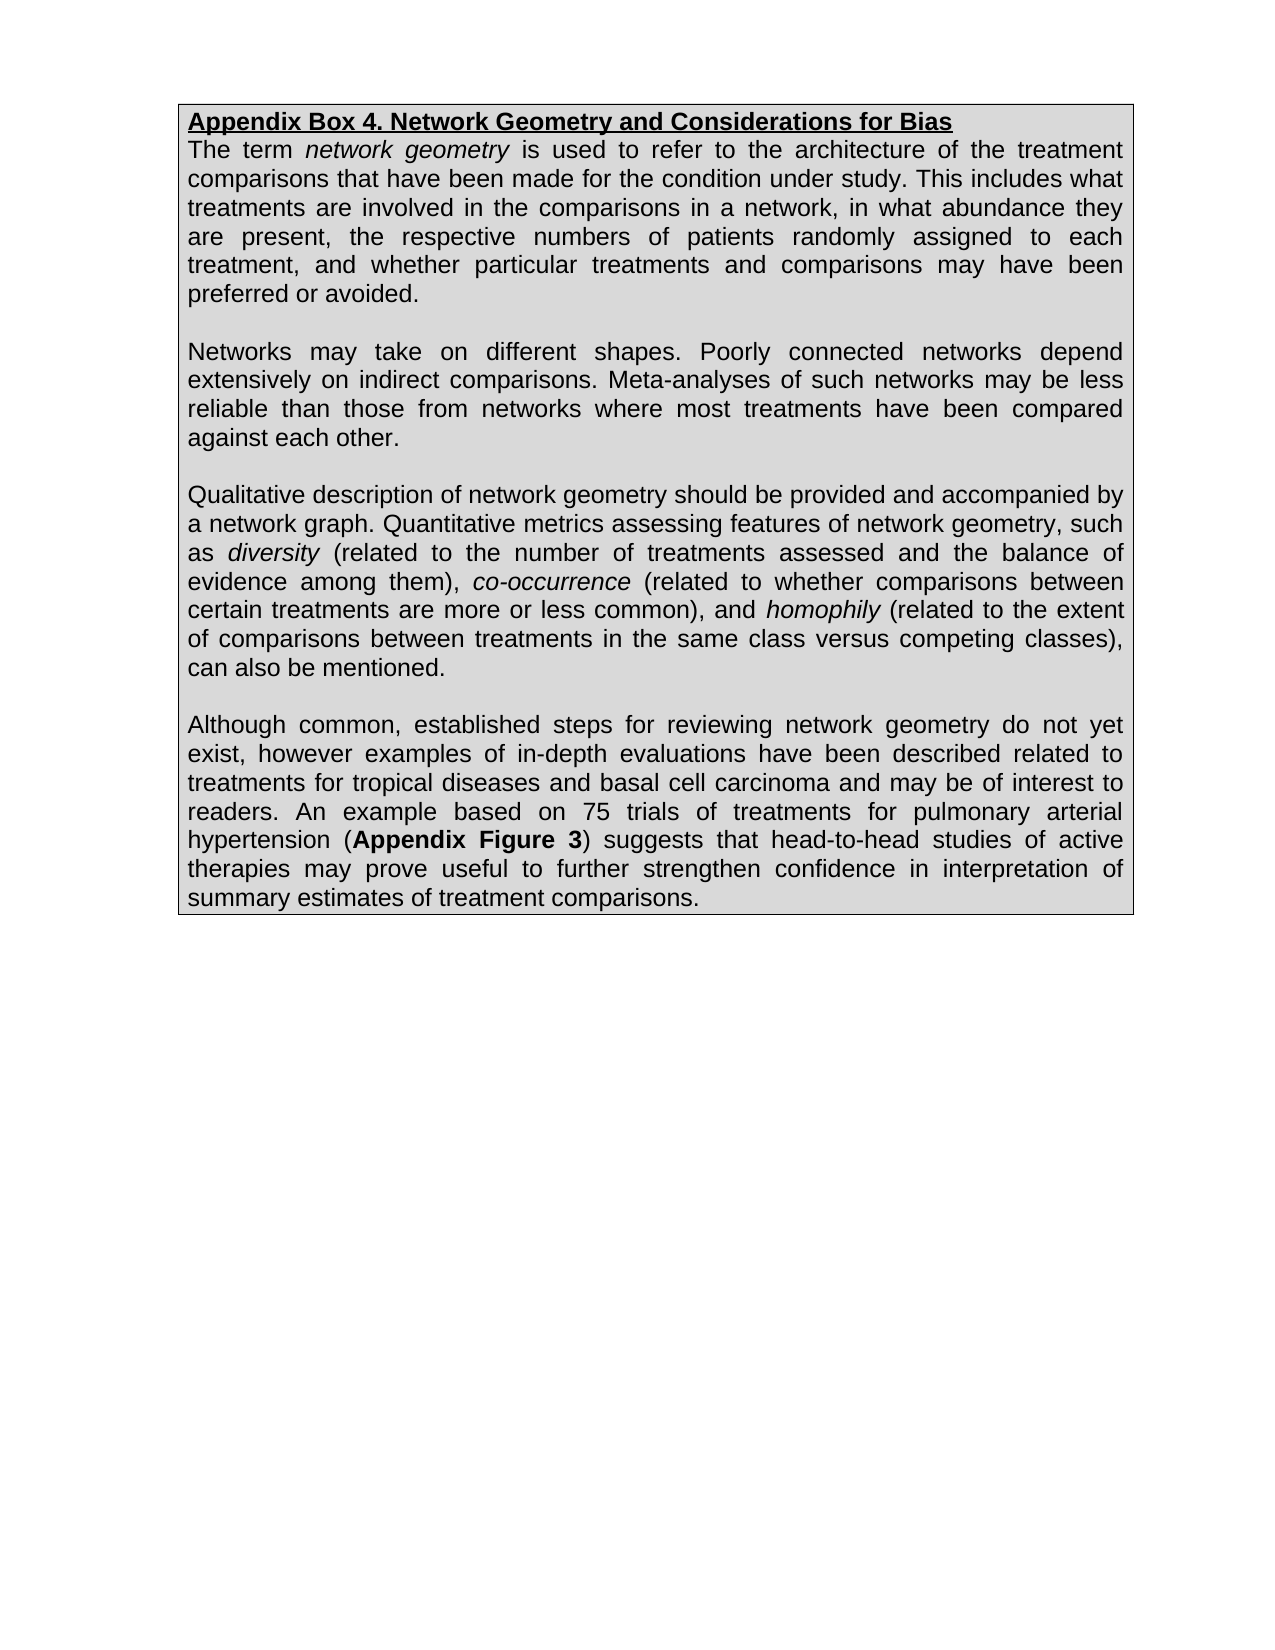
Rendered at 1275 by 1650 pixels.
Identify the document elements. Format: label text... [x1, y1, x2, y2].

text The term network geometry is used to refer to the architecture of the treatment comparisons that have been made for the condition under study. This includes what treatments are involved in the comparisons in a network, in what abundance they are present, the respective numbers of patients randomly assigned to each treatment, and whether particular treatments and comparisons may have been preferred or avoided. [179, 132, 1133, 305]
text Appendix Box 4. Network Geometry and Considerations for Bias [179, 105, 1133, 132]
text Networks may take on different shapes. Poorly connected networks depend extensively on indirect comparisons. Meta-analyses of such networks may be less reliable than those from networks where most treatments have been compared against each other. [179, 333, 1133, 448]
text Although common, established steps for reviewing network geometry do not yet exist, however examples of in-depth evaluations have been described related to treatments for tropical diseases and basal cell carcinoma and may be of interest to readers. An example based on 75 trials of treatments for pulmonary arterial hypertension (Appendix Figure 3) suggests that head-to-head studies of active therapies may prove useful to further strengthen confidence in interpretation of summary estimates of treatment comparisons. [179, 707, 1133, 914]
text Qualitative description of network geometry should be provided and accompanied by a network graph. Quantitative metrics assessing features of network geometry, such as diversity (related to the number of treatments assessed and the balance of evidence among them), co-occurrence (related to whether comparisons between certain treatments are more or less common), and homophily (related to the extent of comparisons between treatments in the same class versus competing classes), can also be mentioned. [179, 477, 1133, 678]
